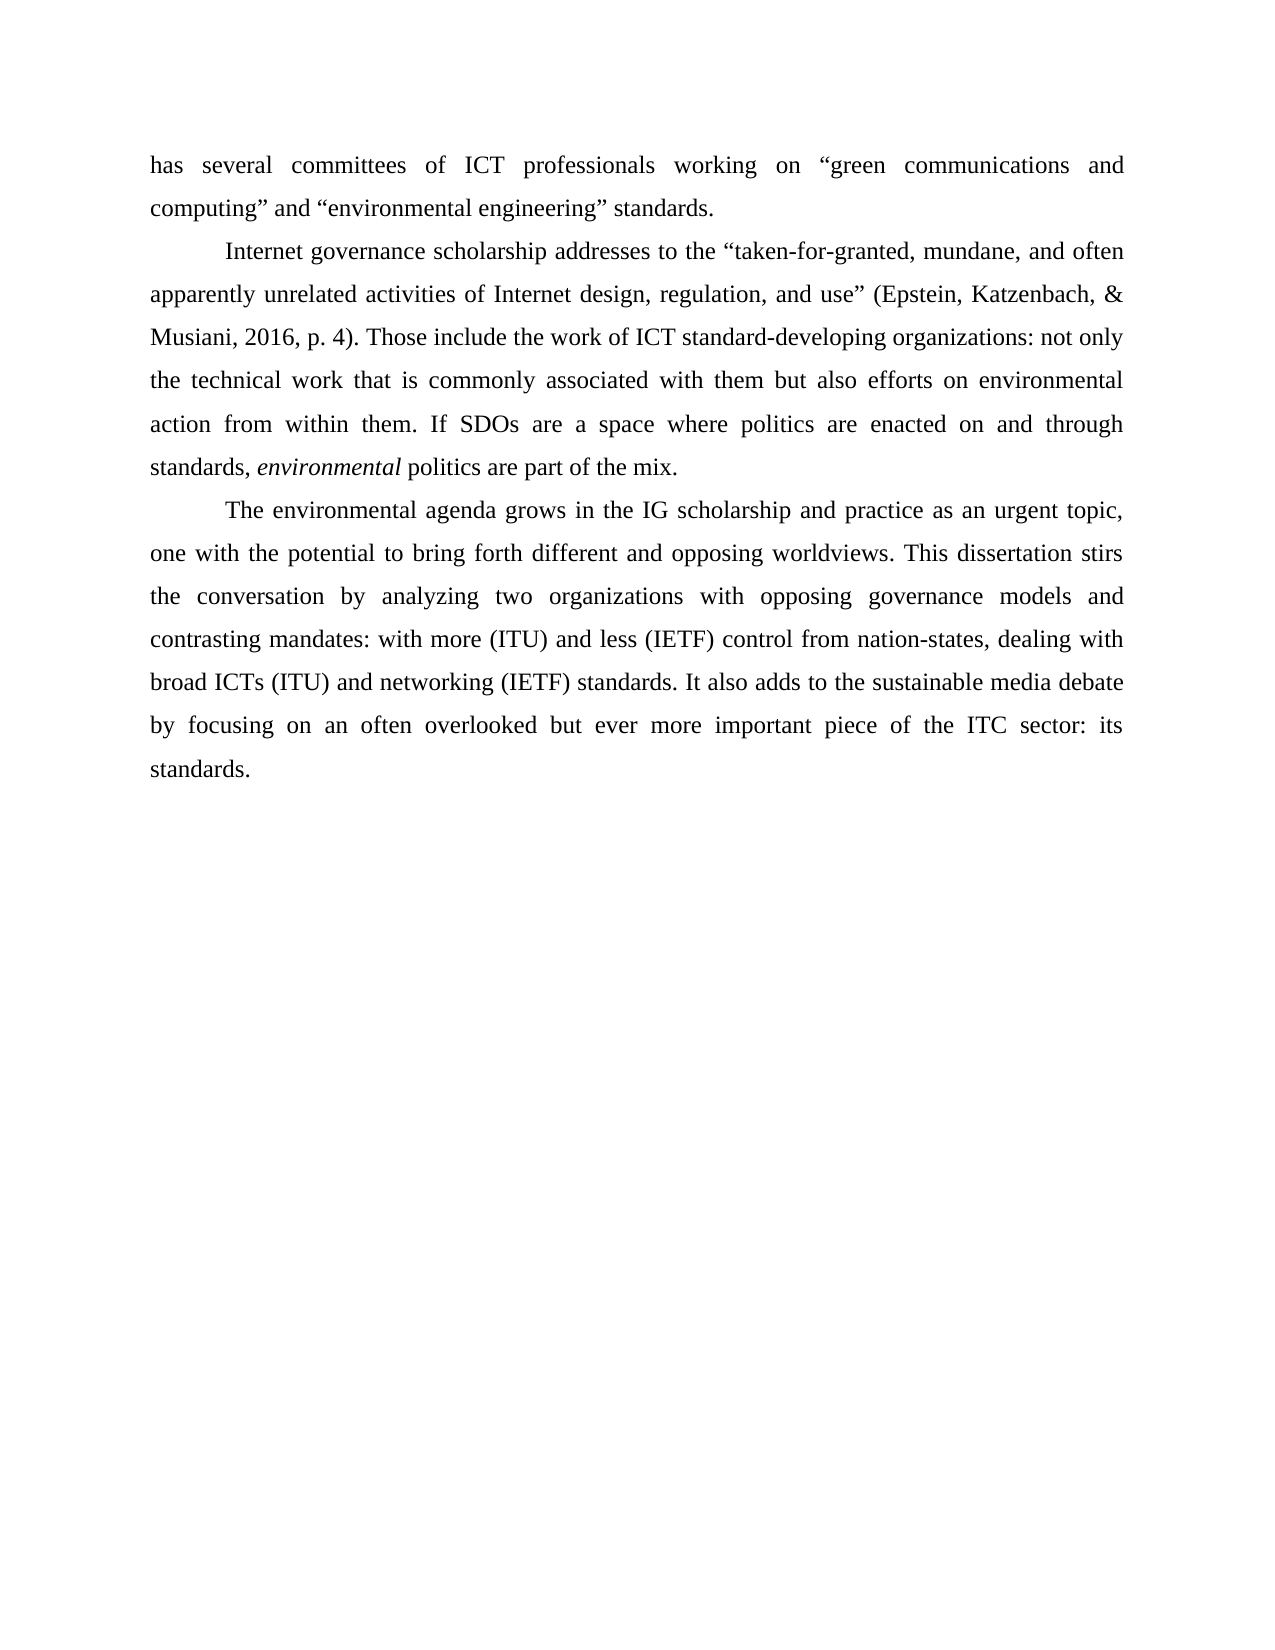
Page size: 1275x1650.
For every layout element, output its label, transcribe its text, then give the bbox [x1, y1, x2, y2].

text Internet governance scholarship addresses to the “taken-for-granted, mundane, and often apparently unrelated activities of Internet design, regulation, and use” (Epstein, Katzenbach, & Musiani, 2016, p. 4). Those include the work of ICT standard-developing organizations: not only the technical work that is commonly associated with them but also efforts on environmental action from within them. If SDOs are a space where politics are enacted on and through standards, environmental politics are part of the mix. [150, 236, 1125, 481]
text The environmental agenda grows in the IG scholarship and practice as an urgent topic, one with the potential to bring forth different and opposing worldviews. This dissertation stirs the conversation by analyzing two organizations with opposing governance models and contrasting mandates: with more (ITU) and less (IETF) control from nation-states, dealing with broad ICTs (ITU) and networking (IETF) standards. It also adds to the sustainable media debate by focusing on an often overlooked but ever more important piece of the ITC sector: its standards. [150, 495, 1125, 782]
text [150, 150, 1125, 222]
